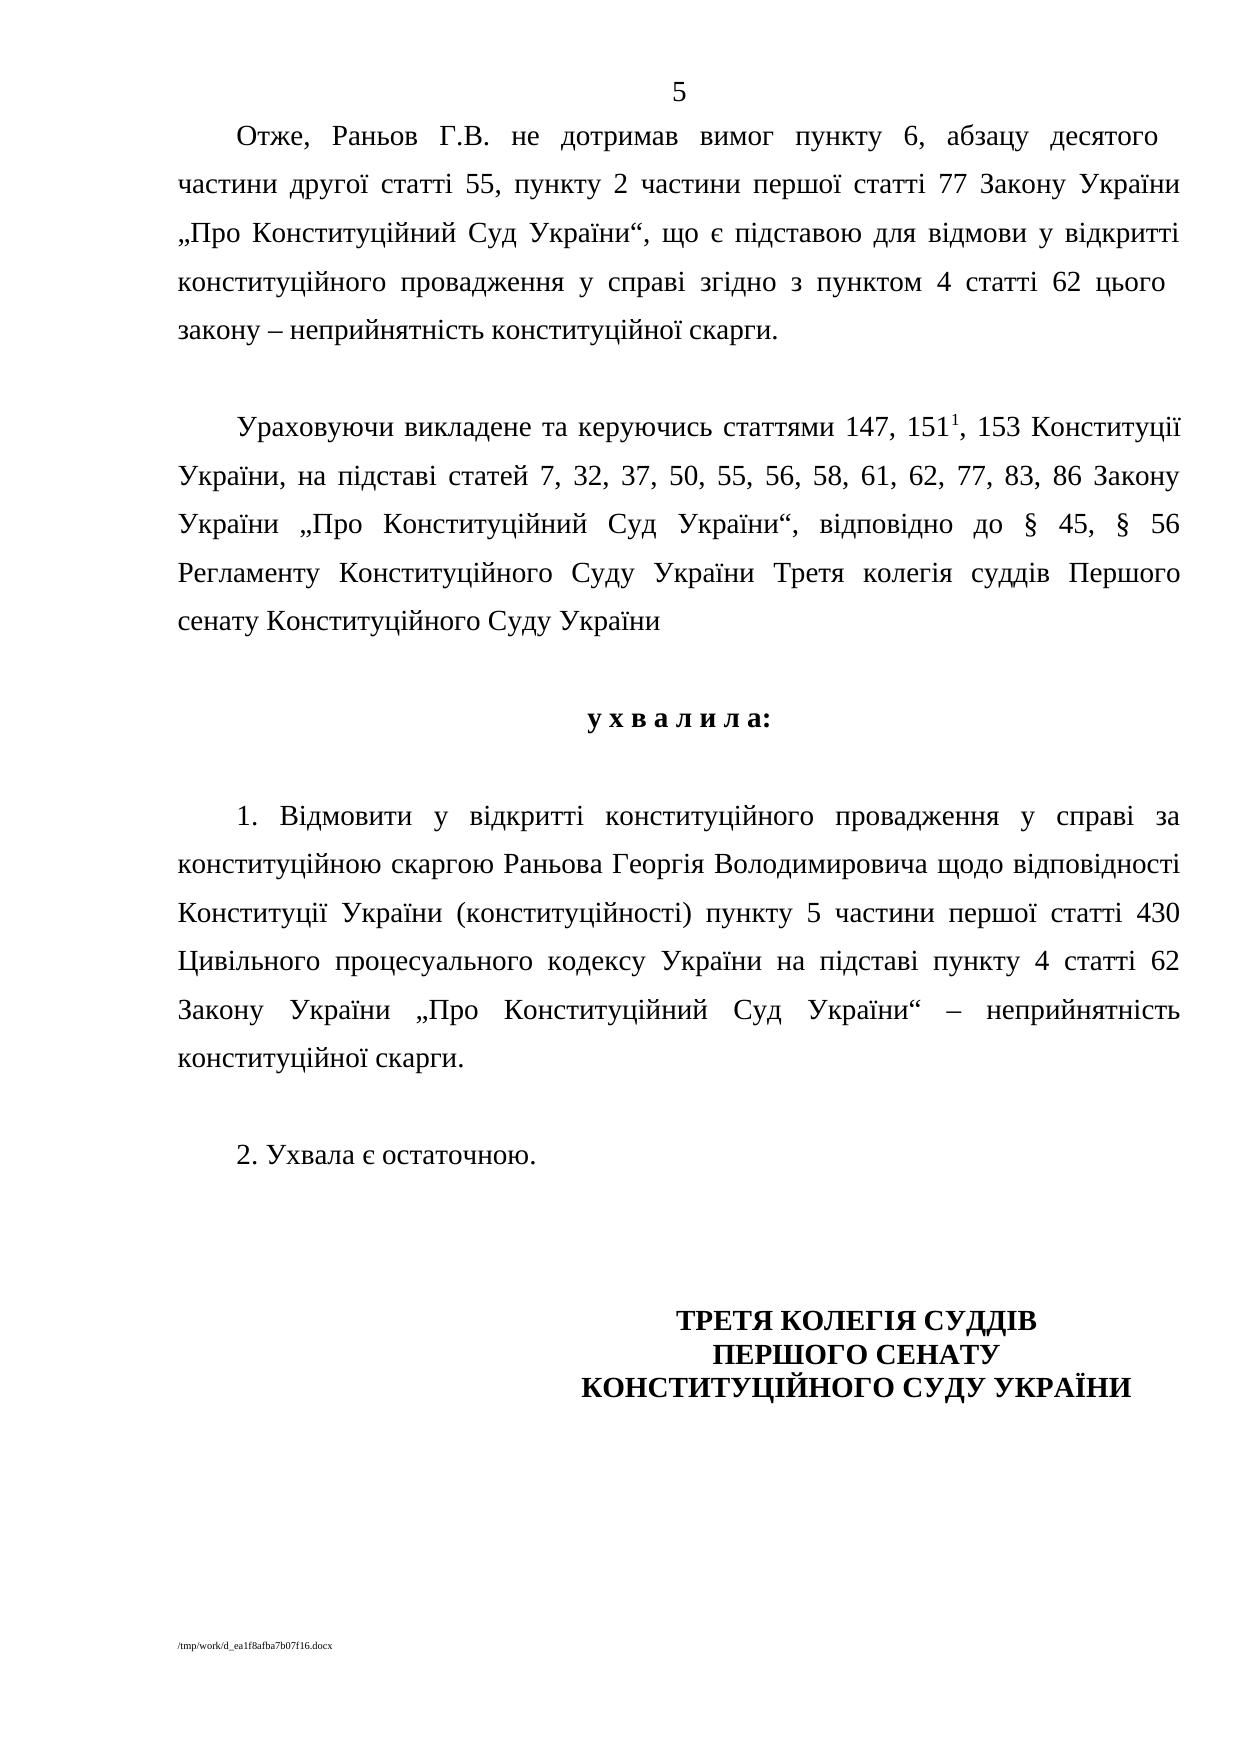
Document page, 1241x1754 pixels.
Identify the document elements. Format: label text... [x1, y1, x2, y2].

text Отже, Раньов Г.В. не дотримав вимог пункту 6, абзацу десятого частини другої статті 55, пункту 2 частини першої статті 77 Закону України „Про Конституційний Суд України“, що є підставою для відмови у відкритті конституційного провадження у справі згідно з пунктом 4 статті 62 цього закону – неприйнятність конституційної скарги. [177, 118, 1181, 346]
text КОНСТИТУЦІЙНОГО СУДУ УКРАЇНИ [532, 1371, 1181, 1404]
text ТРЕТЯ КОЛЕГІЯ СУДДІВ [532, 1303, 1181, 1337]
text у х в а л и л а: [177, 701, 1181, 734]
text 1. Відмовити у відкритті конституційного провадження у справі за конституційною скаргою Раньова Георгія Володимировича щодо відповідності Конституції України (конституційності) пункту 5 частини першої статті 430 Цивільного процесуального кодексу України на підставі пункту 4 статті 62 Закону України „Про Конституційний Суд України“ – неприйнятність конституційної скарги. [177, 798, 1181, 1074]
text 2. Ухвала є остаточною. [177, 1137, 1181, 1171]
text Ураховуючи викладене та керуючись статтями 147, 1511, 153 Конституції України, на підставі статей 7, 32, 37, 50, 55, 56, 58, 61, 62, 77, 83, 86 Закону України „Про Конституційний Суд України“, відповідно до § 45, § 56 Регламенту Конституційного Суду України Третя колегія суддів Першого сенату Конституційного Суду України [177, 409, 1181, 637]
text ПЕРШОГО СЕНАТУ [532, 1337, 1181, 1371]
